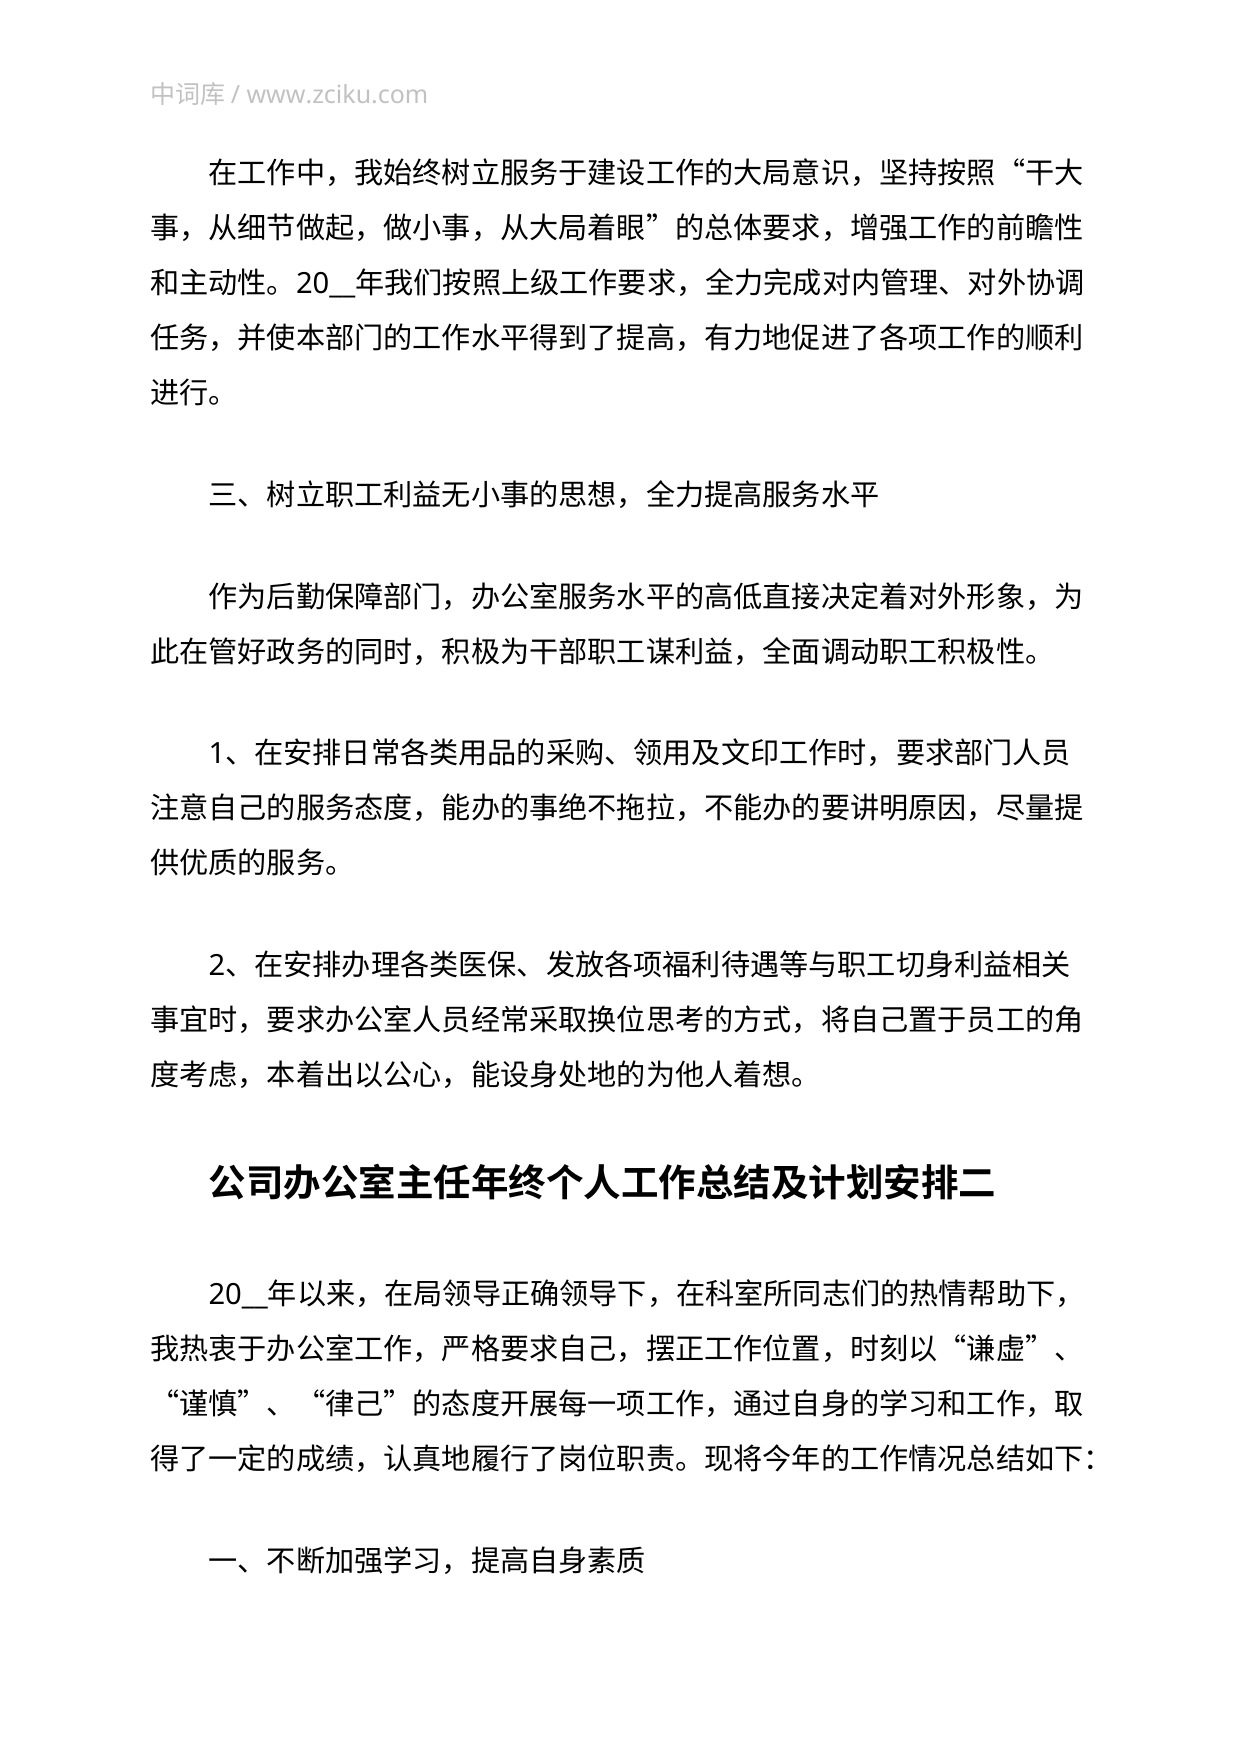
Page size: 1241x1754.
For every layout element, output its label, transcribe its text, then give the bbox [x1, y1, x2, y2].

text 1、在安排日常各类用品的采购、领用及文印工作时，要求部门人员注意自己的服务态度，能办的事绝不拖拉，不能办的要讲明原因，尽量提供优质的服务。 [150, 730, 1090, 882]
text 在工作中，我始终树立服务于建设工作的大局意识，坚持按照“干大事，从细节做起，做小事，从大局着眼”的总体要求，增强工作的前瞻性和主动性。20__年我们按照上级工作要求，全力完成对内管理、对外协调任务，并使本部门的工作水平得到了提高，有力地促进了各项工作的顺利进行。 [150, 150, 1090, 412]
text 2、在安排办理各类医保、发放各项福利待遇等与职工切身利益相关事宜时，要求办公室人员经常采取换位思考的方式，将自己置于员工的角度考虑，本着出以公心，能设身处地的为他人着想。 [150, 942, 1090, 1094]
text 三、树立职工利益无小事的思想，全力提高服务水平 [150, 471, 1090, 514]
text 20__年以来，在局领导正确领导下，在科室所同志们的热情帮助下，我热衷于办公室工作，严格要求自己，摆正工作位置，时刻以“谦虚”、“谨慎”、“律己”的态度开展每一项工作，通过自身的学习和工作，取得了一定的成绩，认真地履行了岗位职责。现将今年的工作情况总结如下： [150, 1271, 1090, 1478]
text 一、不断加强学习，提高自身素质 [150, 1537, 1090, 1579]
text 公司办公室主任年终个人工作总结及计划安排二 [150, 1153, 1090, 1207]
text 作为后勤保障部门，办公室服务水平的高低直接决定着对外形象，为此在管好政务的同时，积极为干部职工谋利益，全面调动职工积极性。 [150, 573, 1090, 670]
